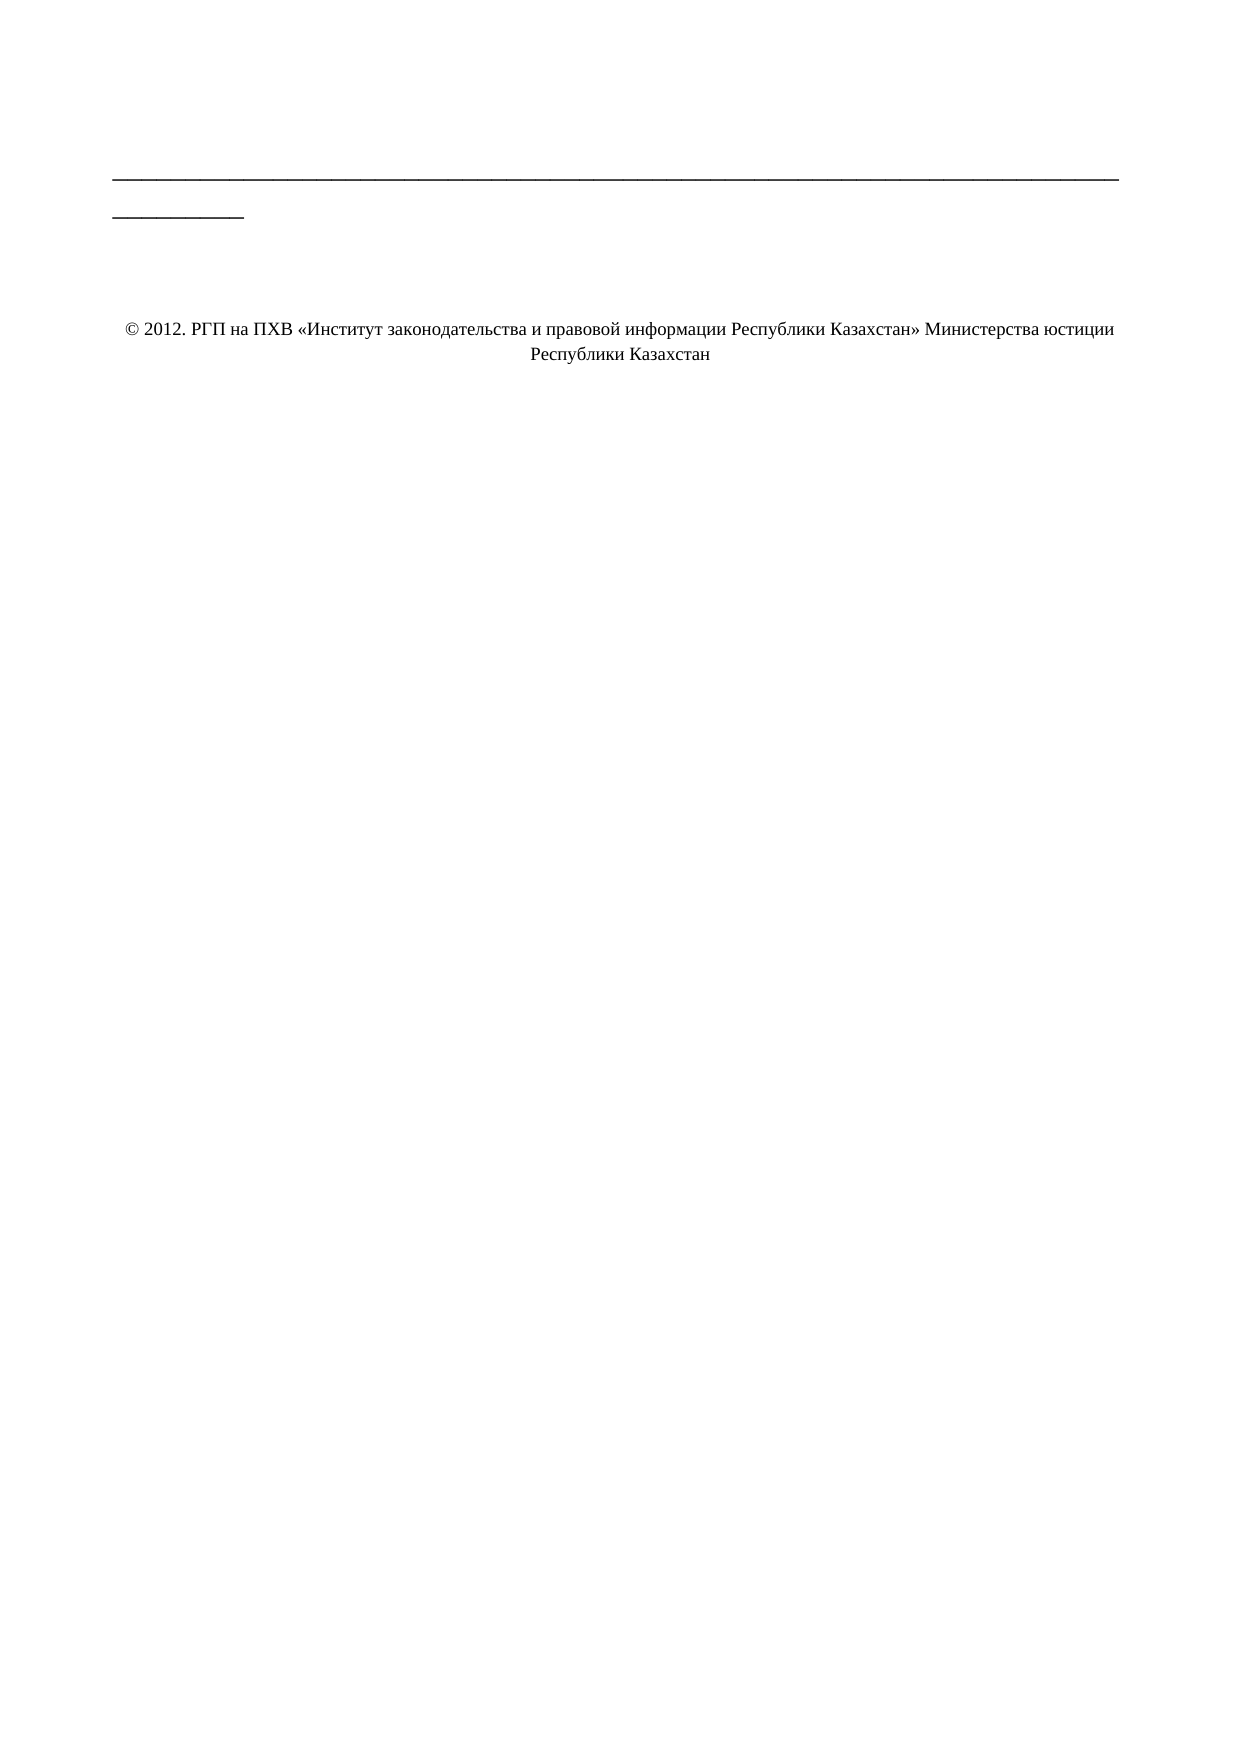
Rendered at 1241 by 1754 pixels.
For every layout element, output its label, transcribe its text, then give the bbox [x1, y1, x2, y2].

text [112, 150, 1128, 222]
text © 2012. РГП на ПХВ «Институт законодательства и правовой информации Республики Казахстан» Министерства юстиции Республики Казахстан [112, 318, 1128, 364]
